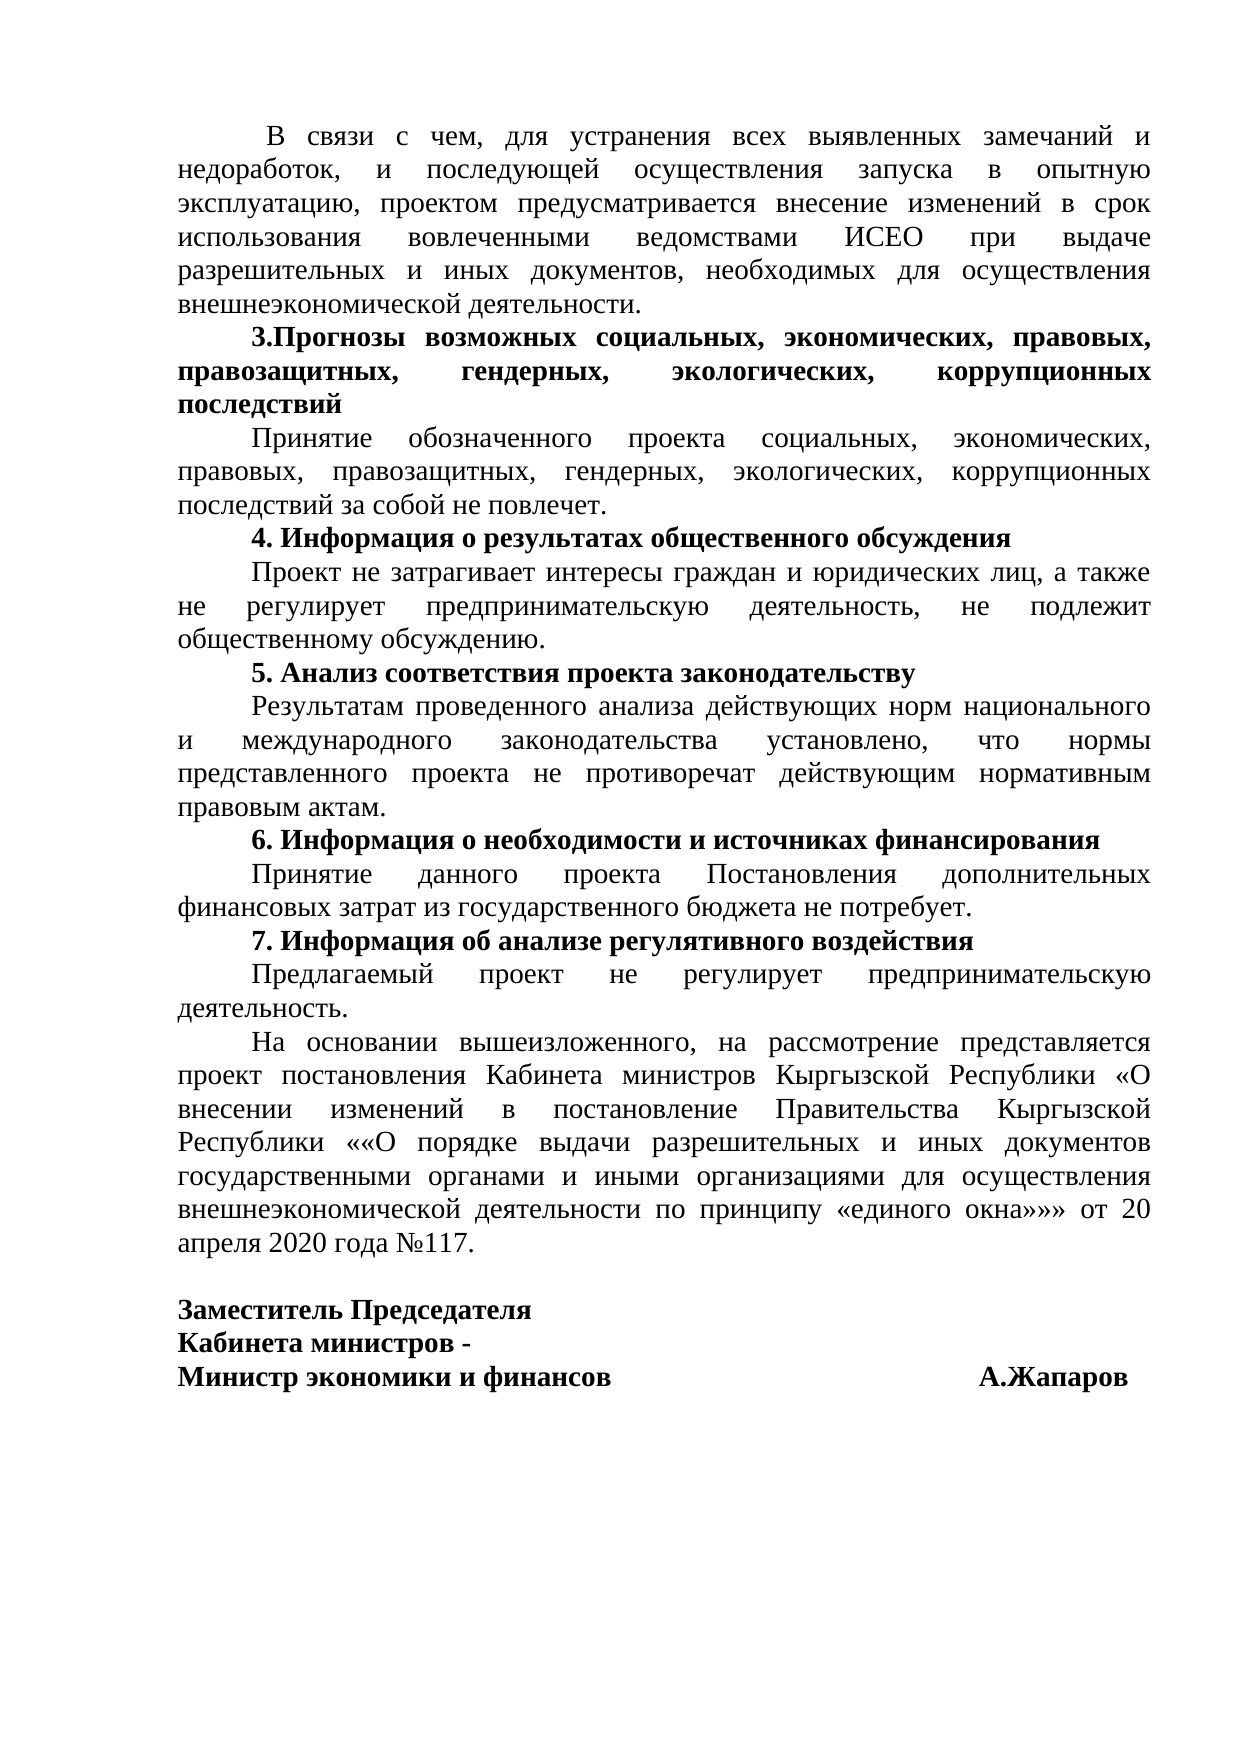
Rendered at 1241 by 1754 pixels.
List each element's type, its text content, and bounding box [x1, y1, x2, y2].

text Принятие данного проекта Постановления дополнительных финансовых затрат из государственного бюджета не потребует. [177, 856, 1152, 923]
text На основании вышеизложенного, на рассмотрение представляется проект постановления Кабинета министров Кыргызской Республики «О внесении изменений в постановление Правительства Кыргызской Республики ««О порядке выдачи разрешительных и иных документов государственными органами и иными организациями для осуществления внешнеэкономической деятельности по принципу «единого окна»»» от 20 апреля 2020 года №117. [177, 1024, 1152, 1258]
text 6. Информация о необходимости и источниках финансирования [177, 822, 1152, 856]
text 5. Анализ соответствия проекта законодательству [177, 655, 1152, 688]
text Проект не затрагивает интересы граждан и юридических лиц, а также не регулирует предпринимательскую деятельность, не подлежит общественному обсуждению. [177, 554, 1152, 655]
text 7. Информация об анализе регулятивного воздействия [177, 923, 1152, 957]
text Предлагаемый проект не регулирует предпринимательскую деятельность. [177, 957, 1152, 1024]
text 3.Прогнозы возможных социальных, экономических, правовых, правозащитных, гендерных, экологических, коррупционных последствий [177, 319, 1152, 420]
text Министр экономики и финансов А.Жапаров [177, 1359, 1152, 1393]
text Результатам проведенного анализа действующих норм национального и международного законодательства установлено, что нормы представленного проекта не противоречат действующим нормативным правовым актам. [177, 688, 1152, 822]
text 4. Информация о результатах общественного обсуждения [177, 521, 1152, 554]
text В связи с чем, для устранения всех выявленных замечаний и недоработок, и последующей осуществления запуска в опытную эксплуатацию, проектом предусматривается внесение изменений в срок использования вовлеченными ведомствами ИСЕО при выдаче разрешительных и иных документов, необходимых для осуществления внешнеэкономической деятельности. [177, 118, 1152, 319]
text Заместитель Председателя [177, 1292, 1152, 1326]
text Кабинета министров - [177, 1326, 1152, 1359]
text Принятие обозначенного проекта социальных, экономических, правовых, правозащитных, гендерных, экологических, коррупционных последствий за собой не повлечет. [177, 420, 1152, 521]
